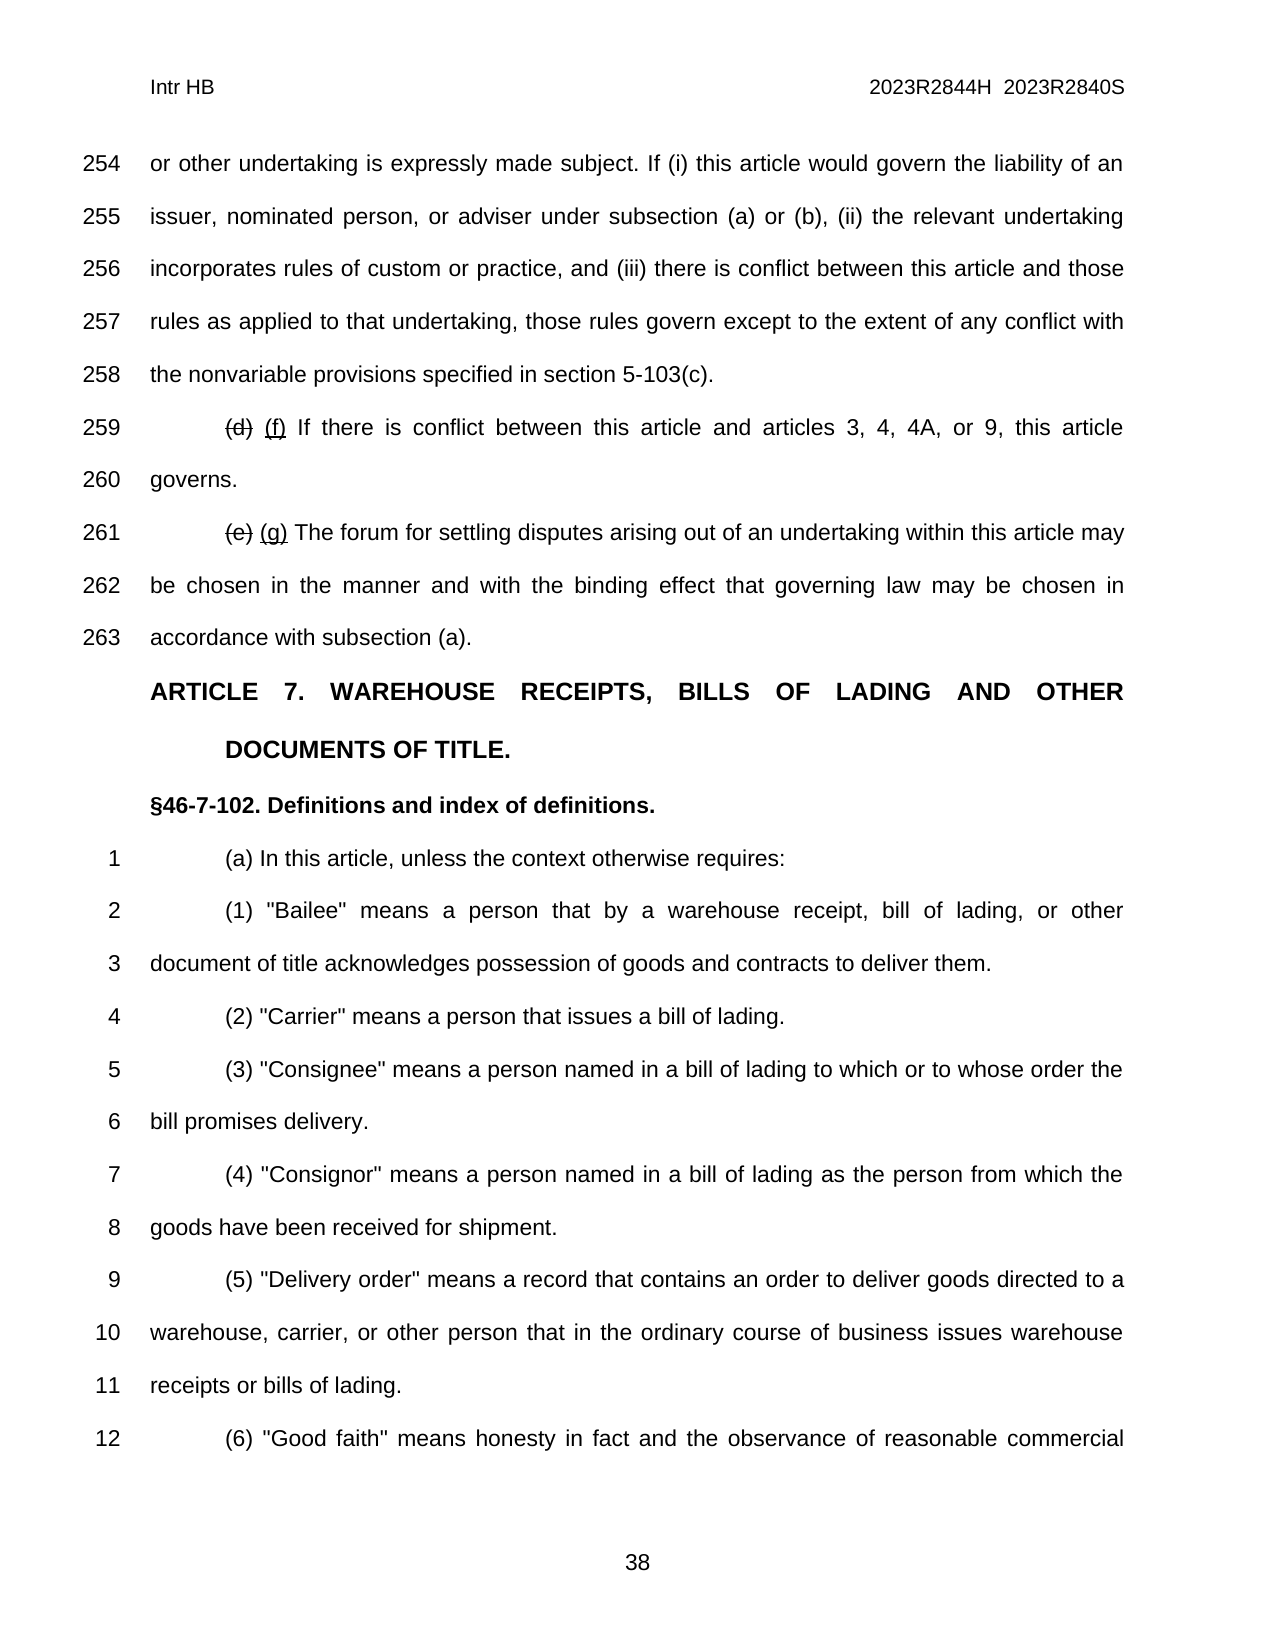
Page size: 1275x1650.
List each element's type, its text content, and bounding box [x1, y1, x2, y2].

text (d) (f) If there is conflict between this article and articles 3, 4, 4A, or 9, this article governs. [150, 413, 1125, 493]
text (e) (g) The forum for settling disputes arising out of an undertaking within this article may be chosen in the manner and with the binding effect that governing law may be chosen in accordance with subsection (a). [150, 519, 1125, 651]
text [150, 1424, 1125, 1451]
text (4) "Consignor" means a person named in a bill of lading as the person from which the goods have been received for shipment. [150, 1161, 1125, 1240]
text (3) "Consignee" means a person named in a bill of lading to which or to whose order the bill promises delivery. [150, 1056, 1125, 1135]
subtitle ARTICLE 7. WAREHOUSE RECEIPTS, BILLS OF LADING AND OTHER DOCUMENTS OF TITLE. [150, 677, 1125, 763]
text (a) In this article, unless the context otherwise requires: [150, 845, 1125, 871]
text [150, 150, 1125, 387]
text (5) "Delivery order" means a record that contains an order to deliver goods directed to a warehouse, carrier, or other person that in the ordinary course of business issues warehouse receipts or bills of lading. [150, 1266, 1125, 1398]
text (2) Carrier means a person that issues a bill of lading. [150, 1003, 1125, 1029]
text (1) "Bailee" means a person that by a warehouse receipt, bill of lading, or other document of title acknowledges possession of goods and contracts to deliver them. [150, 897, 1125, 977]
subtitle §46-7-102. Definitions and index of definitions. [150, 792, 1125, 818]
